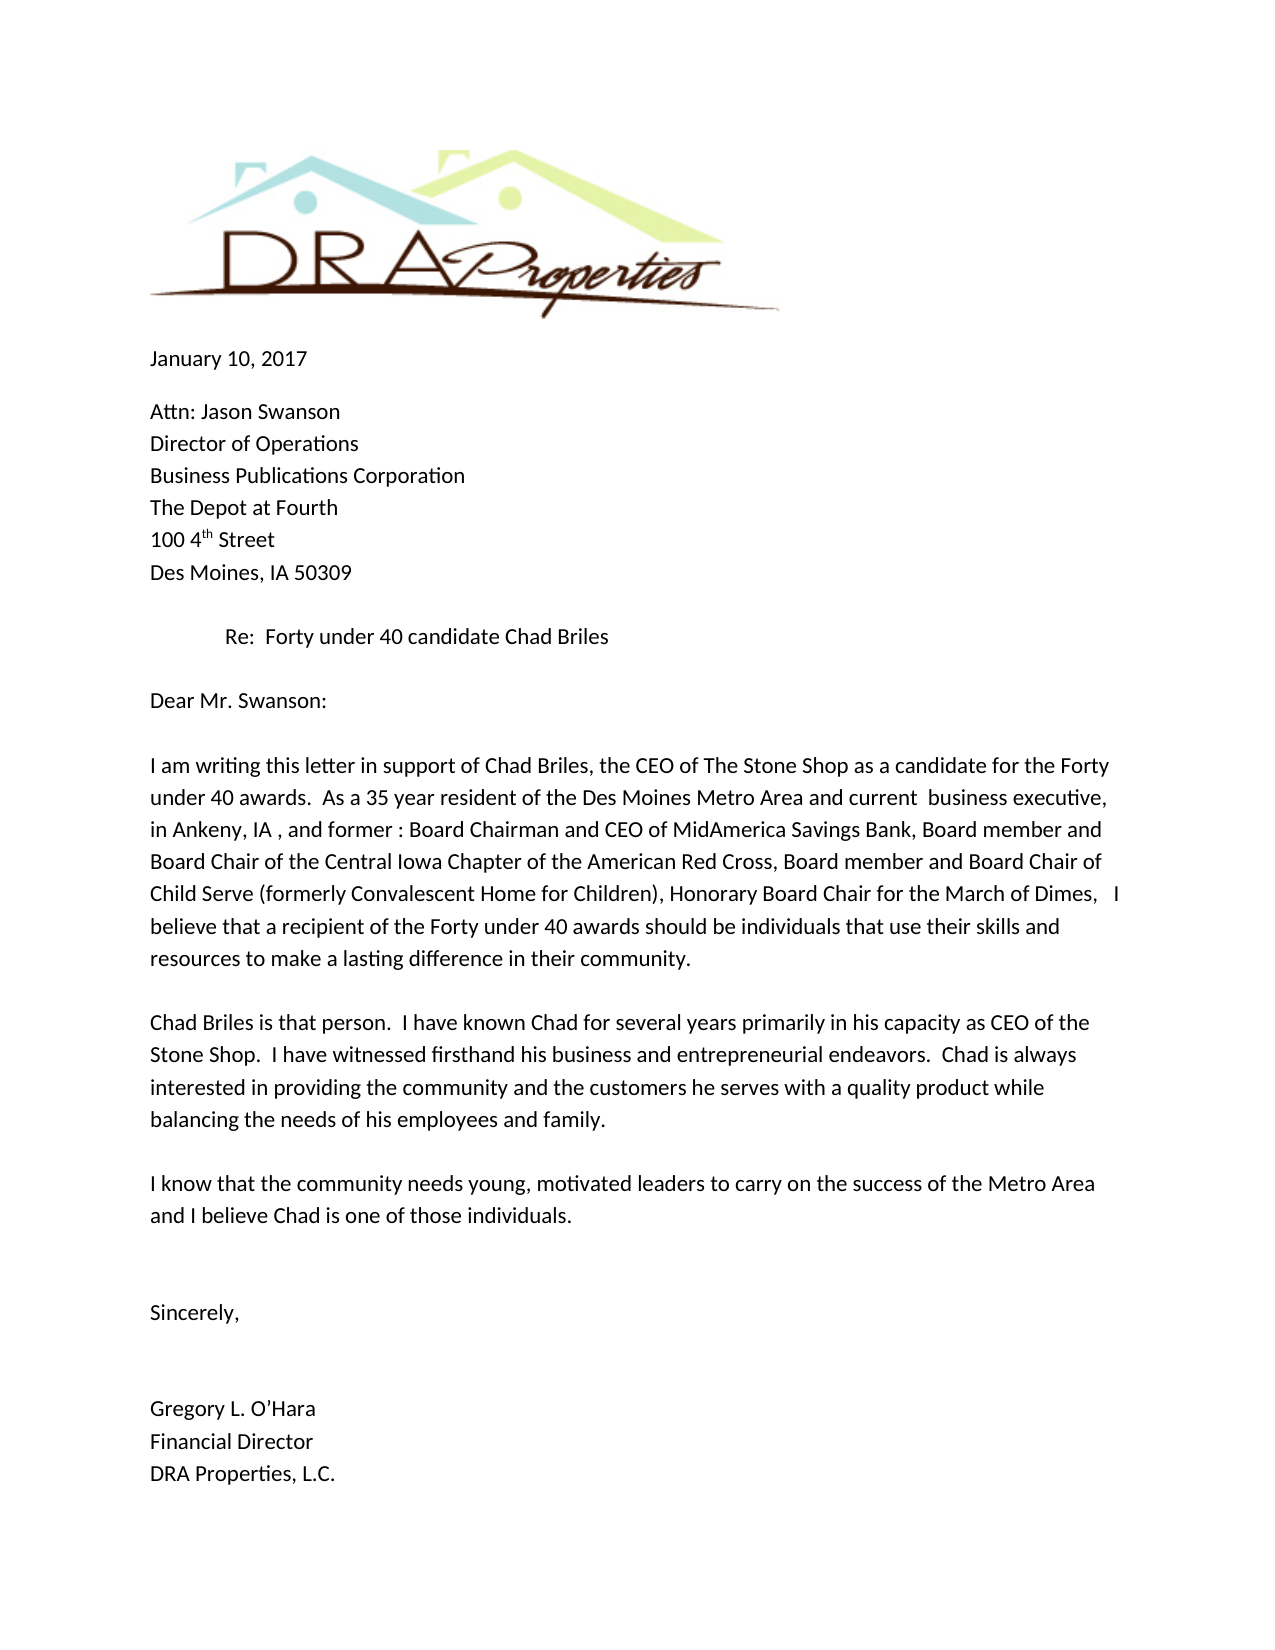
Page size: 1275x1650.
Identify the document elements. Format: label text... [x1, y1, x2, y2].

text Dear Mr. Swanson: [150, 686, 1125, 714]
picture [150, 150, 780, 319]
text Gregory L. O’Hara [150, 1394, 1125, 1423]
text The Depot at Fourth [150, 493, 1125, 521]
text I am writing this letter in support of Chad Briles, the CEO of The Stone Shop as a candidate for the Forty under 40 awards. As a 35 year resident of the Des Moines Metro Area and current business executive, in Ankeny, IA , and former : Board Chairman and CEO of MidAmerica Savings Bank, Board member and Board Chair of the Central Iowa Chapter of the American Red Cross, Board member and Board Chair of Child Serve (formerly Convalescent Home for Children), Honorary Board Chair for the March of Dimes, I believe that a recipient of the Forty under 40 awards should be individuals that use their skills and resources to make a lasting difference in their community. [150, 751, 1125, 972]
text Chad Briles is that person. I have known Chad for several years primarily in his capacity as CEO of the Stone Shop. I have witnessed firsthand his business and entrepreneurial endeavors. Chad is always interested in providing the community and the customers he serves with a quality product while balancing the needs of his employees and family. [150, 1008, 1125, 1133]
text Des Moines, IA 50309 [150, 558, 1125, 586]
text Director of Operations [150, 429, 1125, 457]
text Business Publications Corporation [150, 461, 1125, 489]
text 100 4th Street [150, 526, 1125, 553]
text Financial Director [150, 1427, 1125, 1455]
text January 10, 2017 [150, 344, 1125, 372]
text Re: Forty under 40 candidate Chad Briles [150, 622, 1125, 650]
text DRA Properties, L.C. [150, 1459, 1125, 1487]
text Sincerely, [150, 1298, 1125, 1326]
text Attn: Jason Swanson [150, 397, 1125, 425]
text I know that the community needs young, motivated leaders to carry on the success of the Metro Area and I believe Chad is one of those individuals. [150, 1169, 1125, 1229]
